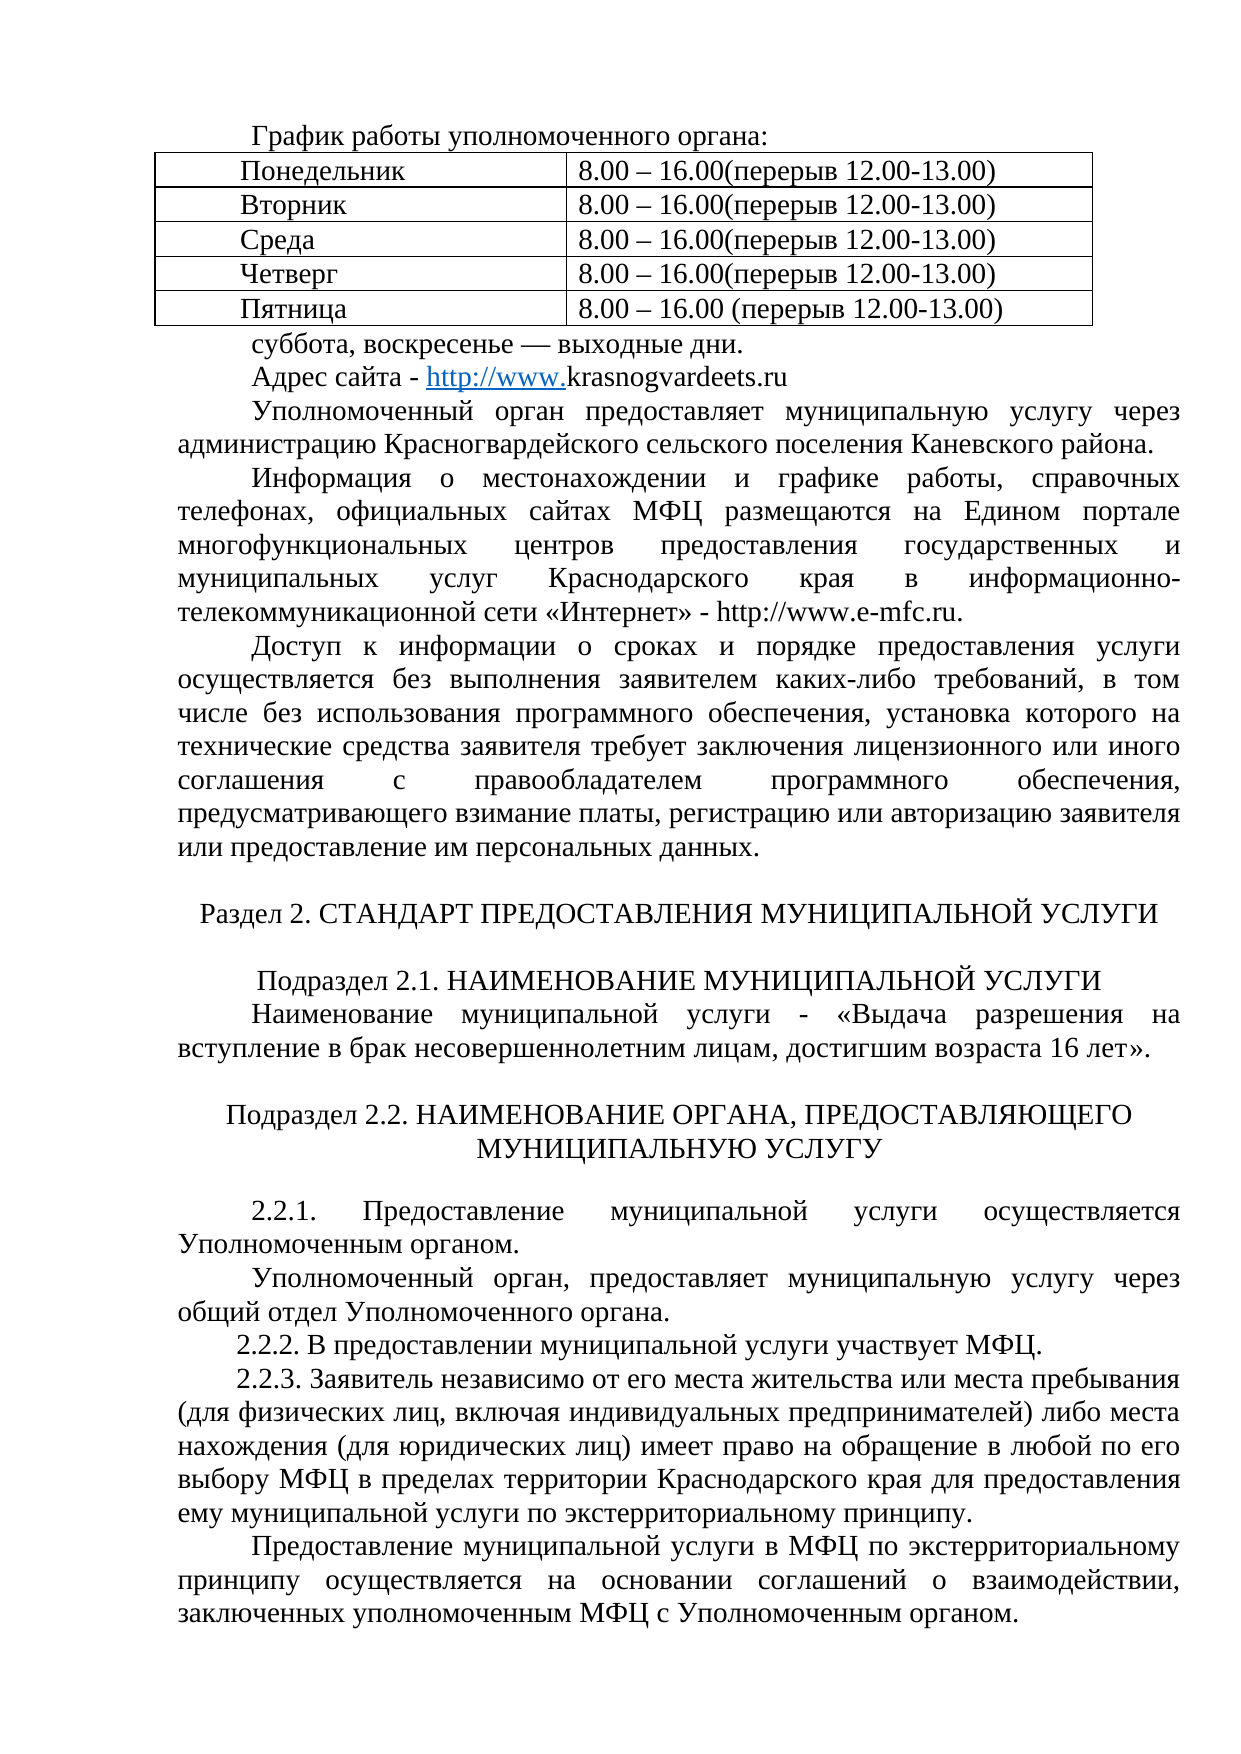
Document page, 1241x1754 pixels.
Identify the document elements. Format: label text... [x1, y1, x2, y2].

table_cell Четверг [156, 257, 566, 290]
table_cell Среда [156, 222, 566, 256]
text Доступ к информации о сроках и порядке предоставления услуги осуществляется без выполнения заявителем каких-либо требований, в том числе без использования программного обеспечения, установка которого на технические средства заявителя требует заключения лицензионного или иного соглашения с правообладателем программного обеспечения, предусматривающего взимание платы, регистрацию или авторизацию заявителя или предоставление им персональных данных. [177, 628, 1181, 862]
text 2.2.1. Предоставление муниципальной услуги осуществляется Уполномоченным органом. [177, 1193, 1181, 1260]
text Адрес сайта - http://www.krasnogvardeets.ru [177, 359, 1181, 393]
text 2.2.2. В предоставлении муниципальной услуги участвует МФЦ. [177, 1327, 1181, 1361]
table_cell 8.00 – 16.00(перерыв 12.00-13.00) [567, 222, 1092, 256]
table_cell 8.00 – 16.00(перерыв 12.00-13.00) [567, 188, 1092, 221]
table_header Понедельник [156, 153, 566, 186]
text Наименование муниципальной услуги - «Выдача разрешения на вступление в брак несовершеннолетним лицам, достигшим возраста 16 лет». [177, 997, 1181, 1064]
text Уполномоченный орган предоставляет муниципальную услугу через администрацию Красногвардейского сельского поселения Каневского района. [177, 393, 1181, 460]
text Информация о местонахождении и графике работы, справочных телефонах, официальных сайтах МФЦ размещаются на Едином портале многофункциональных центров предоставления государственных и муниципальных услуг Краснодарского края в информационно-телекоммуникационной сети «Интернет» - http://www.e-mfc.ru. [177, 460, 1181, 628]
text суббота, воскресенье — выходные дни. [177, 326, 1181, 359]
text 2.2.3. Заявитель независимо от его места жительства или места пребывания (для физических лиц, включая индивидуальных предпринимателей) либо места нахождения (для юридических лиц) имеет право на обращение в любой по его выбору МФЦ в пределах территории Краснодарского края для предоставления ему муниципальной услуги по экстерриториальному принципу. [177, 1361, 1181, 1528]
table_cell 8.00 – 16.00 (перерыв 12.00-13.00) [567, 291, 1092, 325]
text Раздел 2. СТАНДАРТ ПРЕДОСТАВЛЕНИЯ МУНИЦИПАЛЬНОЙ УСЛУГИ [177, 896, 1181, 929]
table_cell Вторник [156, 188, 566, 221]
table_cell 8.00 – 16.00(перерыв 12.00-13.00) [567, 257, 1092, 290]
text Подраздел 2.2. НАИМЕНОВАНИЕ ОРГАНА, ПРЕДОСТАВЛЯЮЩЕГО МУНИЦИПАЛЬНУЮ УСЛУГУ [177, 1097, 1181, 1164]
text Уполномоченный орган, предоставляет муниципальную услугу через общий отдел Уполномоченного органа. [177, 1260, 1181, 1327]
text Подраздел 2.1. НАИМЕНОВАНИЕ МУНИЦИПАЛЬНОЙ УСЛУГИ [177, 963, 1181, 997]
text Предоставление муниципальной услуги в МФЦ по экстерриториальному принципу осуществляется на основании соглашений о взаимодействии, заключенных уполномоченным МФЦ с Уполномоченным органом. [177, 1528, 1181, 1629]
table_cell Пятница [156, 291, 566, 325]
table_header 8.00 – 16.00(перерыв 12.00-13.00) [567, 153, 1092, 186]
text График работы уполномоченного органа: [177, 118, 1181, 152]
